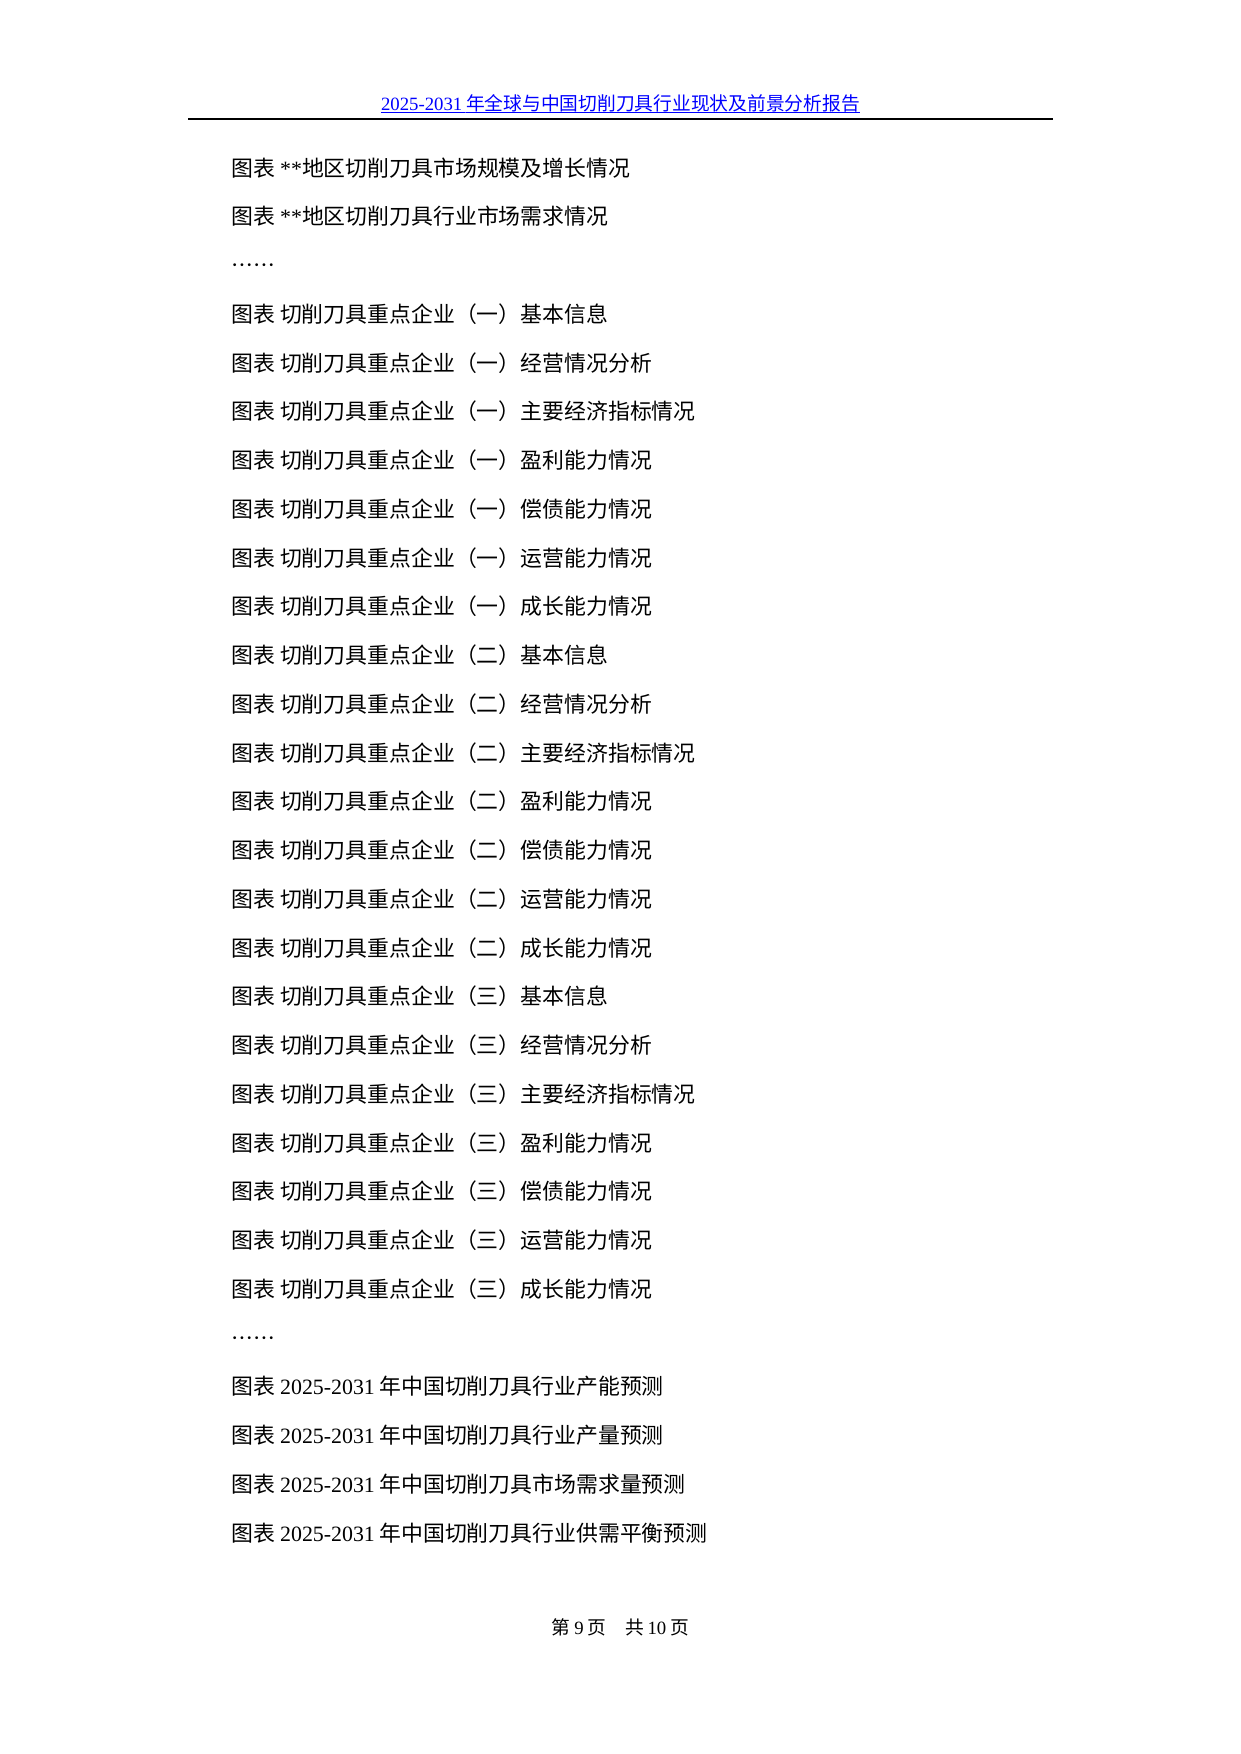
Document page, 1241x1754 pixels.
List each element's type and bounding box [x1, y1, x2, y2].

text [187, 150, 1053, 1548]
